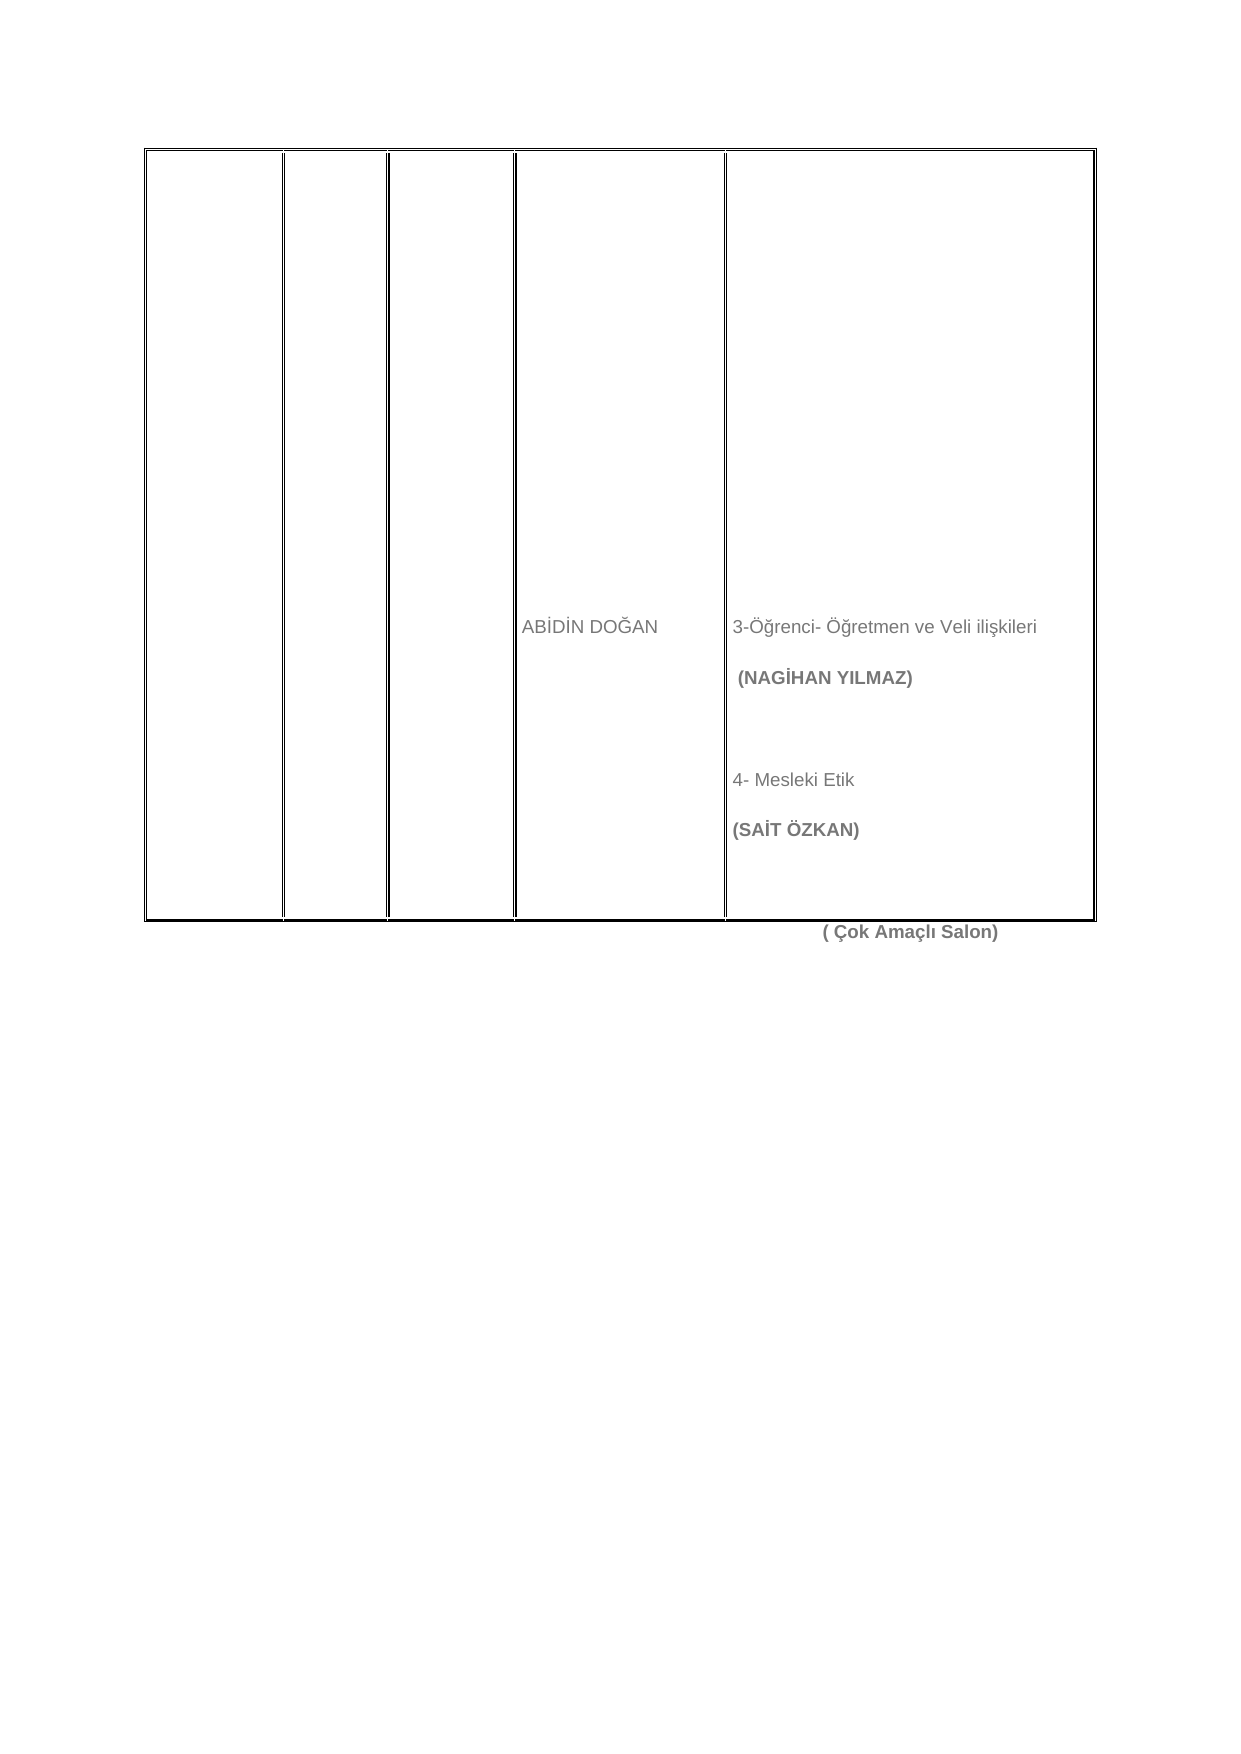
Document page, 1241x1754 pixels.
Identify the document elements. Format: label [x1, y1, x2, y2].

table_cell [388, 149, 515, 919]
